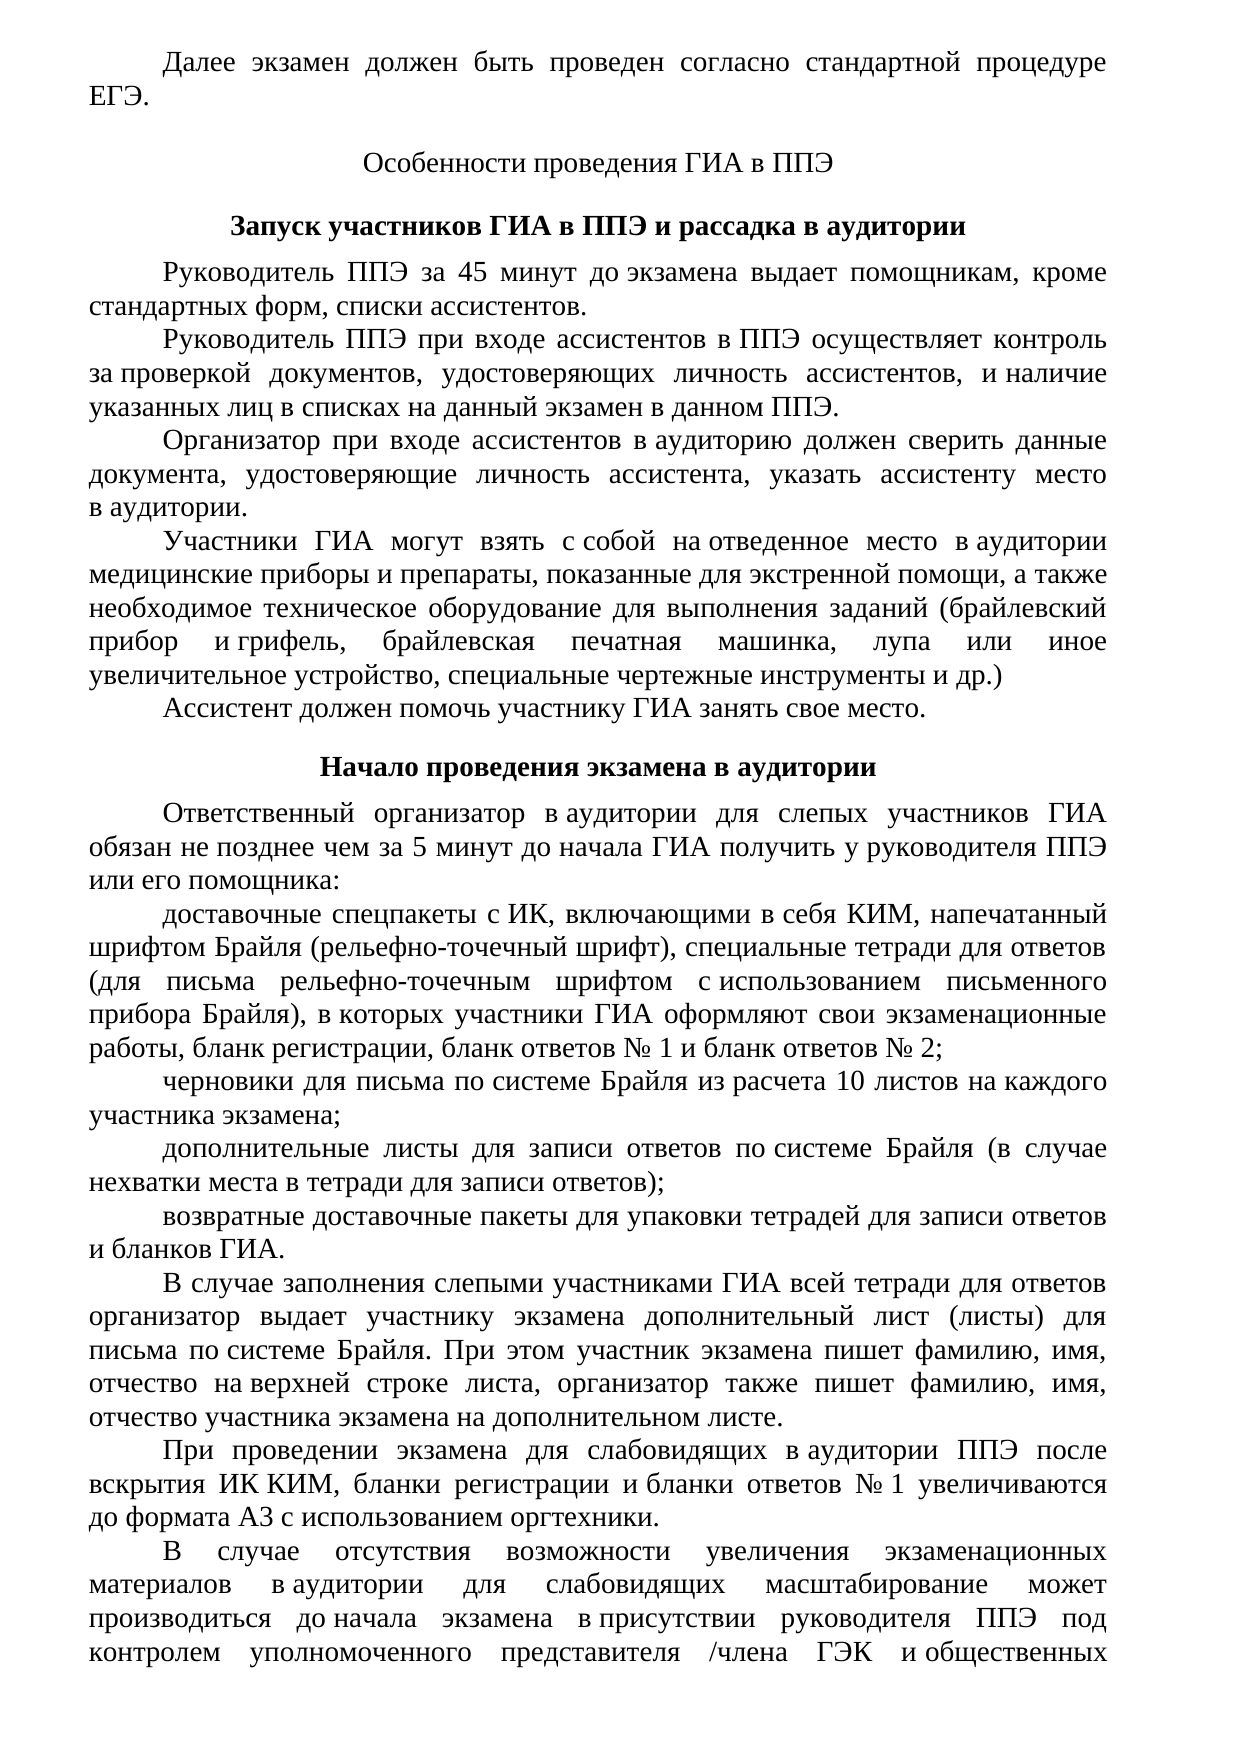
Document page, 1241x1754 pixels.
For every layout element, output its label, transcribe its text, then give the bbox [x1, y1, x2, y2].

text Руководитель ППЭ при входе ассистентов в ППЭ осуществляет контроль за проверкой документов, удостоверяющих личность ассистентов, и наличие указанных лиц в списках на данный экзамен в данном ППЭ. [88, 322, 1107, 422]
text Особенности проведения ГИА в ППЭ [88, 145, 1107, 178]
text Участники ГИА могут взять с собой на отведенное место в аудитории медицинские приборы и препараты, показанные для экстренной помощи, а также необходимое техническое оборудование для выполнения заданий (брайлевский прибор и грифель, брайлевская печатная машинка, лупа или иное увеличительное устройство, специальные чертежные инструменты и др.) [88, 523, 1107, 691]
text дополнительные листы для записи ответов по системе Брайля (в случае нехватки места в тетради для записи ответов); [88, 1131, 1107, 1198]
text Организатор при входе ассистентов в аудиторию должен сверить данные документа, удостоверяющие личность ассистента, указать ассистенту место в аудитории. [88, 422, 1107, 523]
text доставочные спецпакеты с ИК, включающими в себя КИМ, напечатанный шрифтом Брайля (рельефно-точечный шрифт), специальные тетради для ответов (для письма рельефно-точечным шрифтом с использованием письменного прибора Брайля), в которых участники ГИА оформляют свои экзаменационные работы, бланк регистрации, бланк ответов № 1 и бланк ответов № 2; [88, 896, 1107, 1063]
subtitle Запуск участников ГИА в ППЭ и рассадка в аудитории [88, 208, 1107, 242]
subtitle Начало проведения экзамена в аудитории [88, 749, 1107, 783]
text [88, 1533, 1107, 1667]
text Ассистент должен помочь участнику ГИА занять свое место. [88, 691, 1107, 724]
text возвратные доставочные пакеты для упаковки тетрадей для записи ответов и бланков ГИА. [88, 1198, 1107, 1265]
text В случае заполнения слепыми участниками ГИА всей тетради для ответов организатор выдает участнику экзамена дополнительный лист (листы) для письма по системе Брайля. При этом участник экзамена пишет фамилию, имя, отчество на верхней строке листа, организатор также пишет фамилию, имя, отчество участника экзамена на дополнительном листе. [88, 1265, 1107, 1432]
text Руководитель ППЭ за 45 минут до экзамена выдает помощникам, кроме стандартных форм, списки ассистентов. [88, 254, 1107, 322]
text При проведении экзамена для слабовидящих в аудитории ППЭ после вскрытия ИК КИМ, бланки регистрации и бланки ответов № 1 увеличиваются до формата А3 с использованием оргтехники. [88, 1432, 1107, 1533]
text Ответственный организатор в аудитории для слепых участников ГИА обязан не позднее чем за 5 минут до начала ГИА получить у руководителя ППЭ или его помощника: [88, 795, 1107, 896]
text Далее экзамен должен быть проведен согласно стандартной процедуре ЕГЭ. [88, 44, 1107, 111]
text черновики для письма по системе Брайля из расчета 10 листов на каждого участника экзамена; [88, 1063, 1107, 1131]
